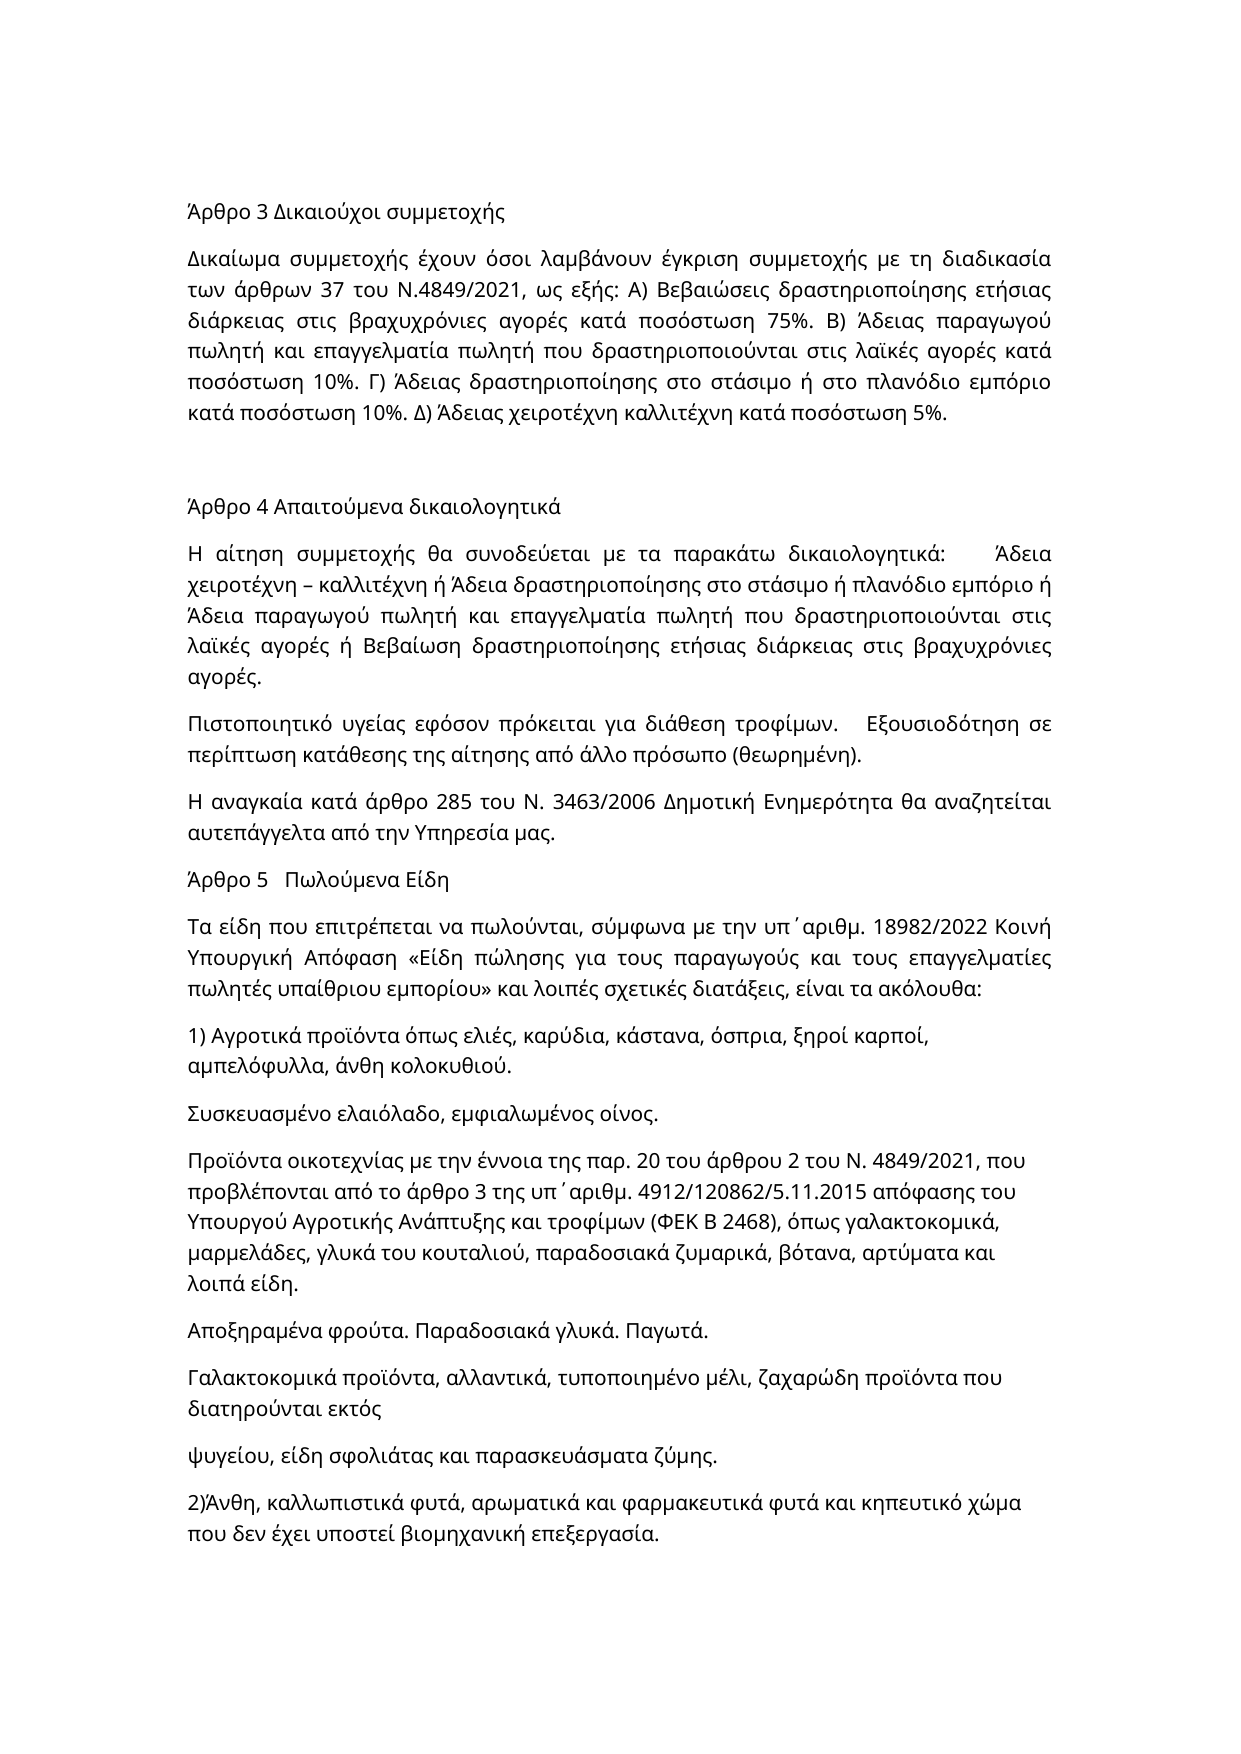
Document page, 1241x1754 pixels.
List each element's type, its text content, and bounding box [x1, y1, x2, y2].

text Δικαίωμα συμμετοχής έχουν όσοι λαμβάνουν έγκριση συμμετοχής με τη διαδικασία των άρθρων 37 του Ν.4849/2021, ως εξής: Α) Βεβαιώσεις δραστηριοποίησης ετήσιας διάρκειας στις βραχυχρόνιες αγορές κατά ποσόστωση 75%. Β) Άδειας παραγωγού πωλητή και επαγγελματία πωλητή που δραστηριοποιούνται στις λαϊκές αγορές κατά ποσόστωση 10%. Γ) Άδειας δραστηριοποίησης στο στάσιμο ή στο πλανόδιο εμπόριο κατά ποσόστωση 10%. Δ) Άδειας χειροτέχνη καλλιτέχνη κατά ποσόστωση 5%. [187, 244, 1053, 426]
text Προϊόντα οικοτεχνίας με την έννοια της παρ. 20 του άρθρου 2 του Ν. 4849/2021, που προβλέπονται από το άρθρο 3 της υπ΄αριθμ. 4912/120862/5.11.2015 απόφασης του Υπουργού Αγροτικής Ανάπτυξης και τροφίμων (ΦΕΚ Β 2468), όπως γαλακτοκομικά, μαρμελάδες, γλυκά του κουταλιού, παραδοσιακά ζυμαρικά, βότανα, αρτύματα και λοιπά είδη. [187, 1146, 1053, 1297]
text 1) Αγροτικά προϊόντα όπως ελιές, καρύδια, κάστανα, όσπρια, ξηροί καρποί, αμπελόφυλλα, άνθη κολοκυθιού. [187, 1021, 1053, 1080]
text Άρθρο 5 Πωλούμενα Είδη [187, 865, 1053, 894]
text Η αίτηση συμμετοχής θα συνοδεύεται με τα παρακάτω δικαιολογητικά: Άδεια χειροτέχνη – καλλιτέχνη ή Άδεια δραστηριοποίησης στο στάσιμο ή πλανόδιο εμπόριο ή Άδεια παραγωγού πωλητή και επαγγελματία πωλητή που δραστηριοποιούνται στις λαϊκές αγορές ή Βεβαίωση δραστηριοποίησης ετήσιας διάρκειας στις βραχυχρόνιες αγορές. [187, 539, 1053, 691]
text Αποξηραμένα φρούτα. Παραδοσιακά γλυκά. Παγωτά. [187, 1316, 1053, 1344]
text ψυγείου, είδη σφολιάτας και παρασκευάσματα ζύμης. [187, 1441, 1053, 1470]
text Τα είδη που επιτρέπεται να πωλούνται, σύμφωνα με την υπ΄αριθμ. 18982/2022 Κοινή Υπουργική Απόφαση «Είδη πώλησης για τους παραγωγούς και τους επαγγελματίες πωλητές υπαίθριου εμπορίου» και λοιπές σχετικές διατάξεις, είναι τα ακόλουθα: [187, 912, 1053, 1002]
text 2)Άνθη, καλλωπιστικά φυτά, αρωματικά και φαρμακευτικά φυτά και κηπευτικό χώμα που δεν έχει υποστεί βιομηχανική επεξεργασία. [187, 1488, 1053, 1548]
text Η αναγκαία κατά άρθρο 285 του Ν. 3463/2006 Δημοτική Ενημερότητα θα αναζητείται αυτεπάγγελτα από την Υπηρεσία μας. [187, 787, 1053, 846]
text Γαλακτοκομικά προϊόντα, αλλαντικά, τυποποιημένο μέλι, ζαχαρώδη προϊόντα που διατηρούνται εκτός [187, 1363, 1053, 1422]
text Άρθρο 3 Δικαιούχοι συμμετοχής [187, 197, 1053, 226]
text Πιστοποιητικό υγείας εφόσον πρόκειται για διάθεση τροφίμων. Εξουσιοδότηση σε περίπτωση κατάθεσης της αίτησης από άλλο πρόσωπο (θεωρημένη). [187, 709, 1053, 768]
text Άρθρο 4 Απαιτούμενα δικαιολογητικά [187, 492, 1053, 521]
text Συσκευασμένο ελαιόλαδο, εμφιαλωμένος οίνος. [187, 1099, 1053, 1127]
